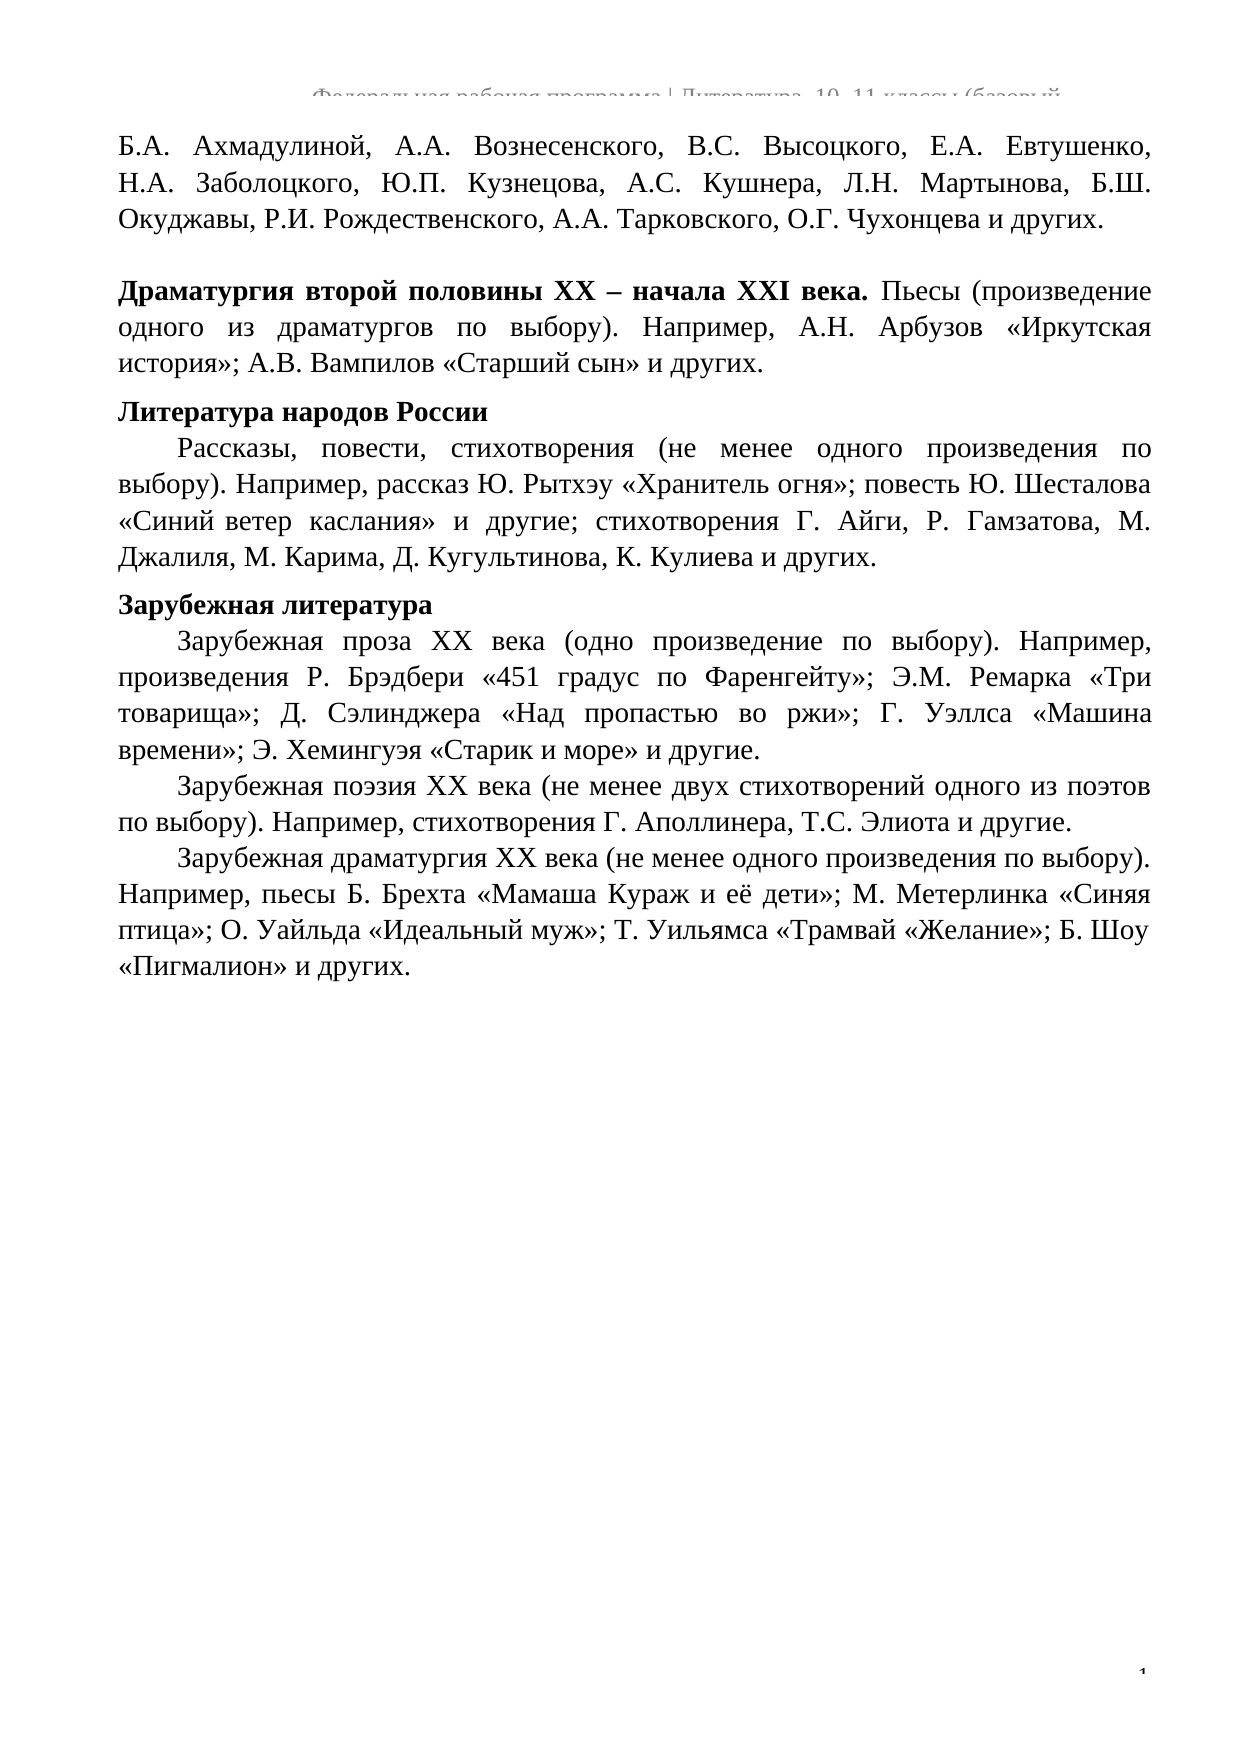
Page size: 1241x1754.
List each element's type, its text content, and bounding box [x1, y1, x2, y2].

text Зарубежная драматургия XX века (не менее одного произведения по выбору). Например, пьесы Б. Брехта «Мамаша Кураж и её дети»; М. Метерлинка «Синяя птица»; О. Уайльда «Идеальный муж»; Т. Уильямса «Трамвай «Желание»; Б. Шоу [118, 840, 1152, 946]
text Зарубежная поэзия XX века (не менее двух стихотворений одного из поэтов по выбору). Например, стихотворения Г. Аполлинера, Т.С. Элиота и другие. [118, 768, 1152, 838]
text Б.А. Ахмадулиной, А.А. Вознесенского, В.С. Высоцкого, Е.А. Евтушенко, Н.А. Заболоцкого, Ю.П. Кузнецова, А.С. Кушнера, Л.Н. Мартынова, Б.Ш. Окуджавы, Р.И. Рождественского, А.А. Тарковского, О.Г. Чухонцева и других. [118, 128, 1152, 234]
subtitle Зарубежная литература [118, 587, 1163, 621]
text Рассказы, повести, стихотворения (не менее одного произведения по выбору). Например, рассказ Ю. Рытхэу «Хранитель огня»; повесть Ю. Шесталова «Синий ветер каслания» и другие; стихотворения Г. Айги, Р. Гамзатова, М. Джалиля, М. Карима, Д. Кугультинова, К. Кулиева и других. [118, 430, 1152, 572]
text Драматургия второй половины ХХ – начала XXI века. Пьесы (произведение одного из драматургов по выбору). Например, А.Н. Арбузов «Иркутская история»; А.В. Вампилов «Старший сын» и других. [118, 273, 1152, 379]
text Зарубежная проза XX века (одно произведение по выбору). Например, произведения Р. Брэдбери «451 градус по Фаренгейту»; Э.М. Ремарка «Три товарища»; Д. Сэлинджера «Над пропастью во ржи»; Г. Уэллса «Машина времени»; Э. Хемингуэя «Старик и море» и другие. [118, 623, 1152, 765]
subtitle Литература народов России [118, 394, 1163, 428]
text «Пигмалион» и других. [118, 949, 1163, 982]
